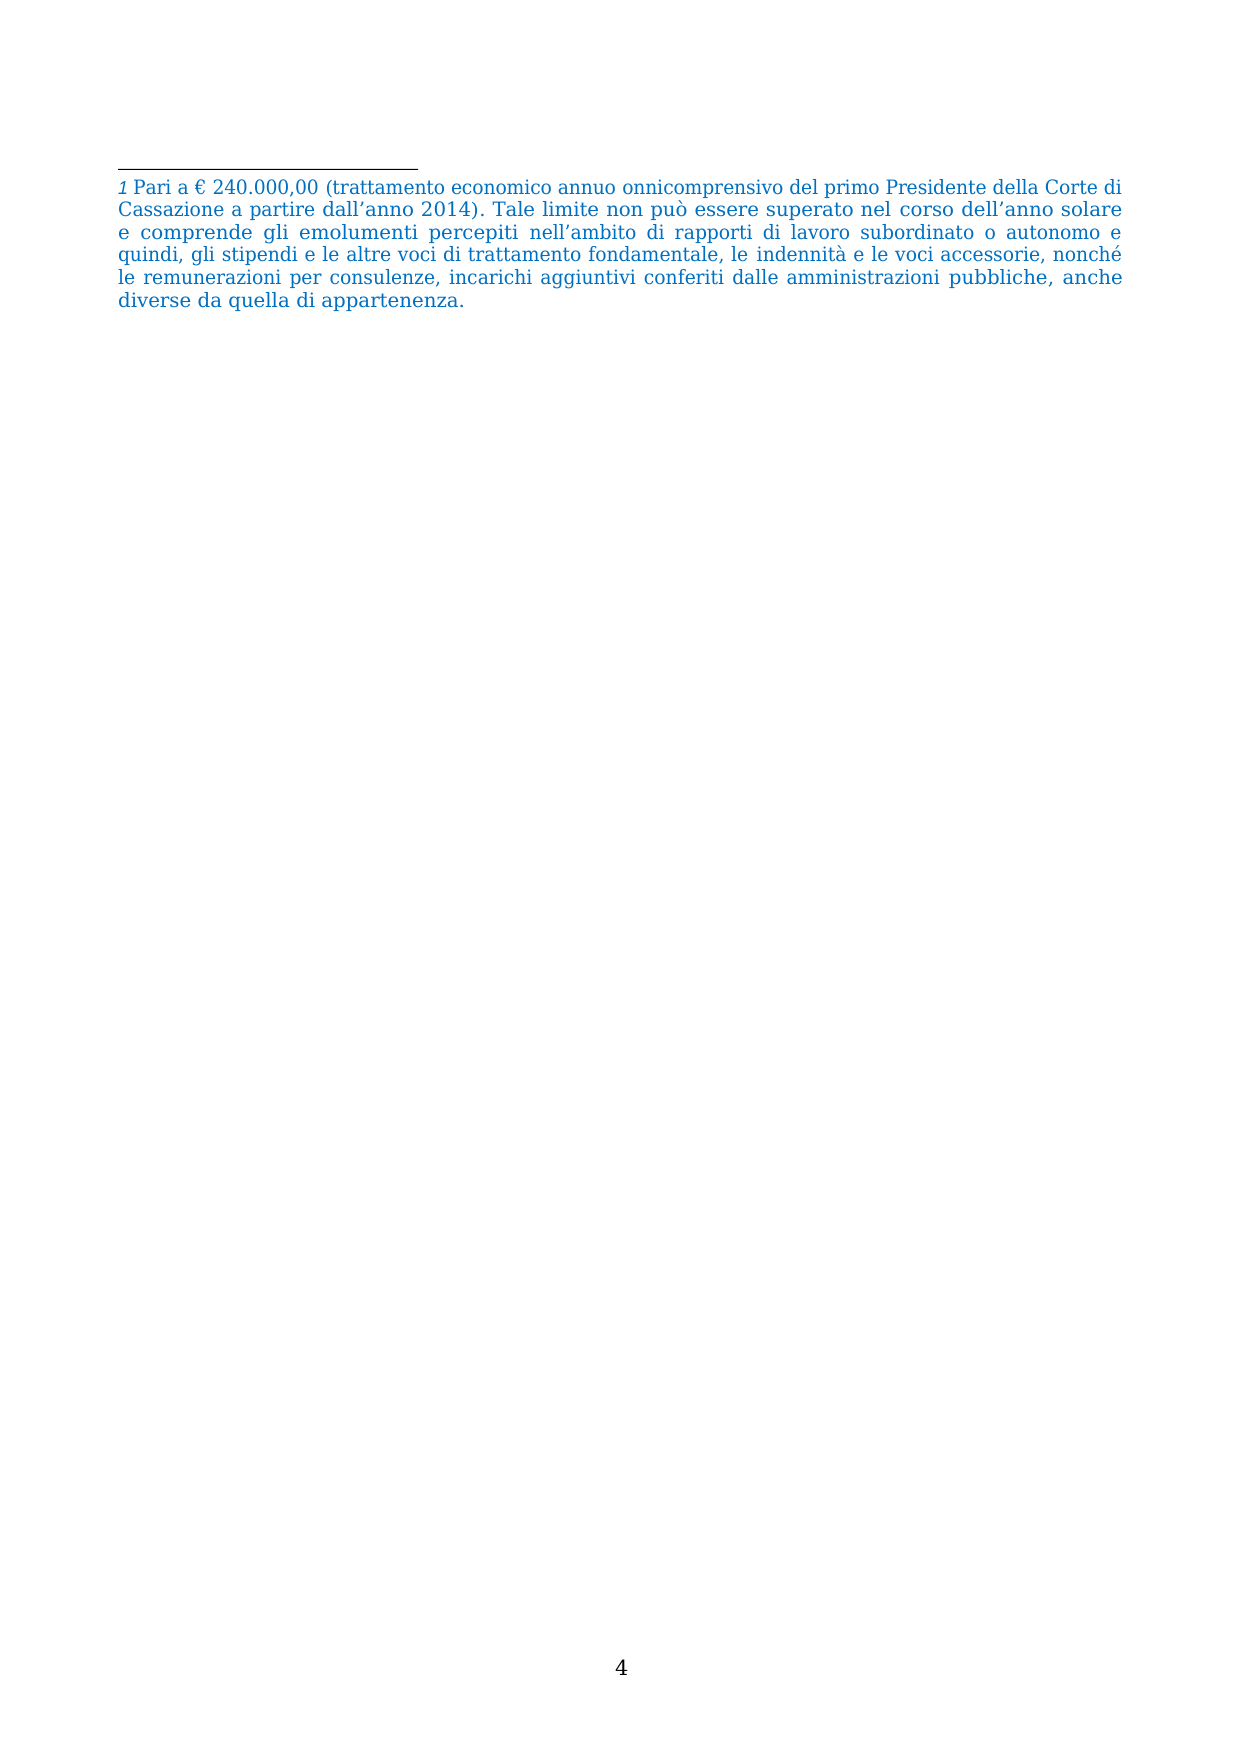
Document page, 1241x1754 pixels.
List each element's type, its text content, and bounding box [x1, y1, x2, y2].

text 1 Pari a € 240.000,00 (trattamento economico annuo onnicomprensivo del primo Presidente della Corte di Cassazione a partire dall’anno 2014). Tale limite non può essere superato nel corso dell’anno solare e comprende gli emolumenti percepiti nell’ambito di rapporti di lavoro subordinato o autonomo e quindi, gli stipendi e le altre voci di trattamento fondamentale, le indennità e le voci accessorie, nonché le remunerazioni per consulenze, incarichi aggiuntivi conferiti dalle amministrazioni pubbliche, anche diverse da quella di appartenenza. [118, 170, 1122, 311]
